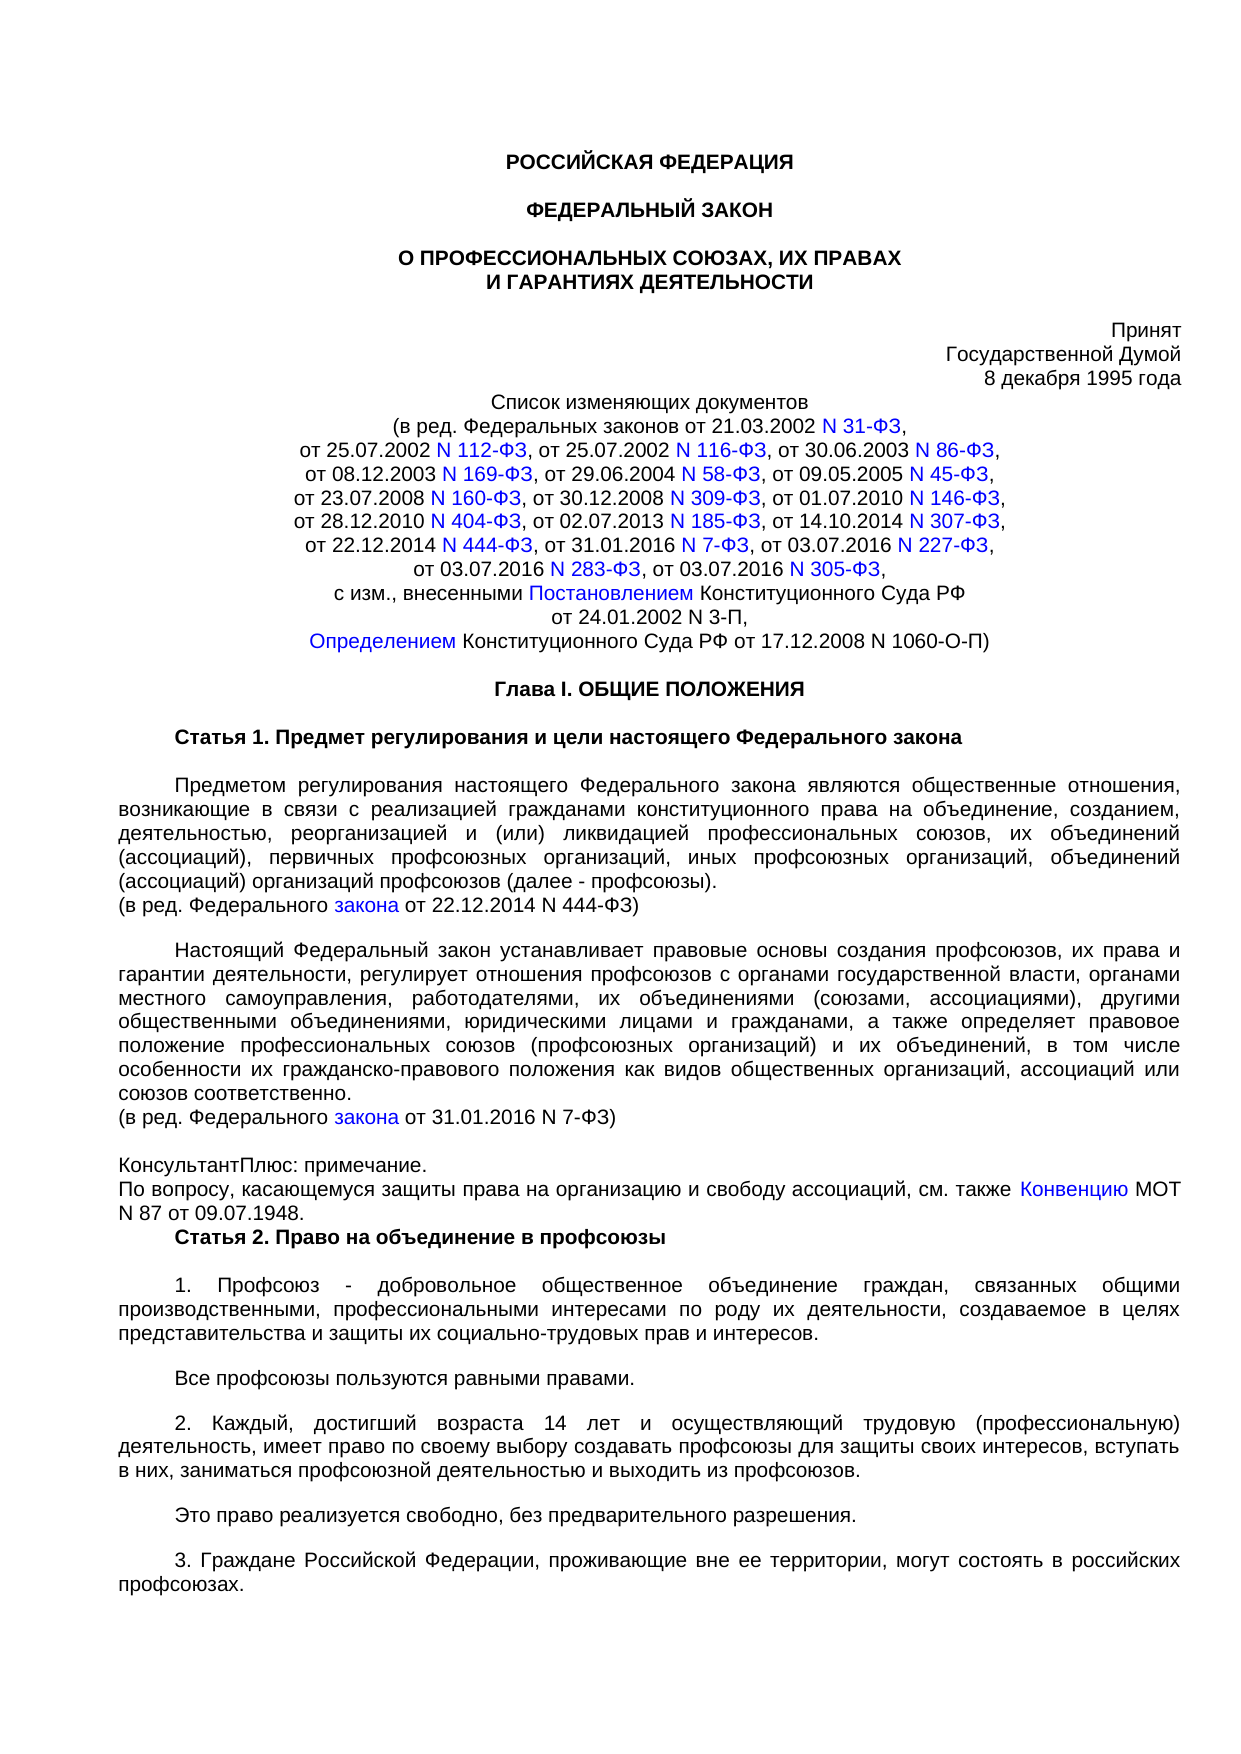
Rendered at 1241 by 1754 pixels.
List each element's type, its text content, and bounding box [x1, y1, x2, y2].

text КонсультантПлюс: примечание. [118, 1153, 1181, 1177]
text Определением Конституционного Суда РФ от 17.12.2008 N 1060-О-П) [118, 629, 1181, 653]
text Предметом регулирования настоящего Федерального закона являются общественные отношения, возникающие в связи с реализацией гражданами конституционного права на объединение, созданием, деятельностью, реорганизацией и (или) ликвидацией профессиональных союзов, их объединений (ассоциаций), первичных профсоюзных организаций, иных профсоюзных организаций, объединений (ассоциаций) организаций профсоюзов (далее - профсоюзы). [118, 773, 1181, 893]
text от 24.01.2002 N 3-П, [118, 605, 1181, 629]
text от 25.07.2002 N 112-ФЗ, от 25.07.2002 N 116-ФЗ, от 30.06.2003 N 86-ФЗ, [118, 437, 1181, 461]
text от 28.12.2010 N 404-ФЗ, от 02.07.2013 N 185-ФЗ, от 14.10.2014 N 307-ФЗ, [118, 509, 1181, 533]
text О ПРОФЕССИОНАЛЬНЫХ СОЮЗАХ, ИХ ПРАВАХ [118, 246, 1181, 270]
text Список изменяющих документов [118, 389, 1181, 413]
text Государственной Думой [118, 342, 1181, 366]
text Принят [118, 318, 1181, 342]
text от 23.07.2008 N 160-ФЗ, от 30.12.2008 N 309-ФЗ, от 01.07.2010 N 146-ФЗ, [118, 485, 1181, 509]
text 1. Профсоюз - добровольное общественное объединение граждан, связанных общими производственными, профессиональными интересами по роду их деятельности, создаваемое в целях представительства и защиты их социально-трудовых прав и интересов. [118, 1273, 1181, 1345]
text Все профсоюзы пользуются равными правами. [118, 1366, 1181, 1389]
text 3. Граждане Российской Федерации, проживающие вне ее территории, могут состоять в российских профсоюзах. [118, 1548, 1181, 1596]
text РОССИЙСКАЯ ФЕДЕРАЦИЯ [118, 150, 1181, 174]
text Статья 1. Предмет регулирования и цели настоящего Федерального закона [118, 725, 1181, 749]
text от 22.12.2014 N 444-ФЗ, от 31.01.2016 N 7-ФЗ, от 03.07.2016 N 227-ФЗ, [118, 533, 1181, 557]
text Это право реализуется свободно, без предварительного разрешения. [118, 1503, 1181, 1527]
text от 03.07.2016 N 283-ФЗ, от 03.07.2016 N 305-ФЗ, [118, 557, 1181, 581]
text 2. Каждый, достигший возраста 14 лет и осуществляющий трудовую (профессиональную) деятельность, имеет право по своему выбору создавать профсоюзы для защиты своих интересов, вступать в них, заниматься профсоюзной деятельностью и выходить из профсоюзов. [118, 1410, 1181, 1482]
text Глава I. ОБЩИЕ ПОЛОЖЕНИЯ [118, 677, 1181, 701]
text (в ред. Федеральных законов от 21.03.2002 N 31-ФЗ, [118, 413, 1181, 437]
text ФЕДЕРАЛЬНЫЙ ЗАКОН [118, 198, 1181, 222]
text И ГАРАНТИЯХ ДЕЯТЕЛЬНОСТИ [118, 270, 1181, 294]
text 8 декабря 1995 года [118, 366, 1181, 389]
text (в ред. Федерального закона от 31.01.2016 N 7-ФЗ) [118, 1105, 1181, 1129]
text Настоящий Федеральный закон устанавливает правовые основы создания профсоюзов, их права и гарантии деятельности, регулирует отношения профсоюзов с органами государственной власти, органами местного самоуправления, работодателями, их объединениями (союзами, ассоциациями), другими общественными объединениями, юридическими лицами и гражданами, а также определяет правовое положение профессиональных союзов (профсоюзных организаций) и их объединений, в том числе особенности их гражданско-правового положения как видов общественных организаций, ассоциаций или союзов соответственно. [118, 937, 1181, 1105]
text (в ред. Федерального закона от 22.12.2014 N 444-ФЗ) [118, 893, 1181, 917]
text По вопросу, касающемуся защиты права на организацию и свободу ассоциаций, см. также Конвенцию МОТ N 87 от 09.07.1948. [118, 1177, 1181, 1225]
text от 08.12.2003 N 169-ФЗ, от 29.06.2004 N 58-ФЗ, от 09.05.2005 N 45-ФЗ, [118, 461, 1181, 485]
text Статья 2. Право на объединение в профсоюзы [118, 1225, 1181, 1249]
text с изм., внесенными Постановлением Конституционного Суда РФ [118, 581, 1181, 605]
